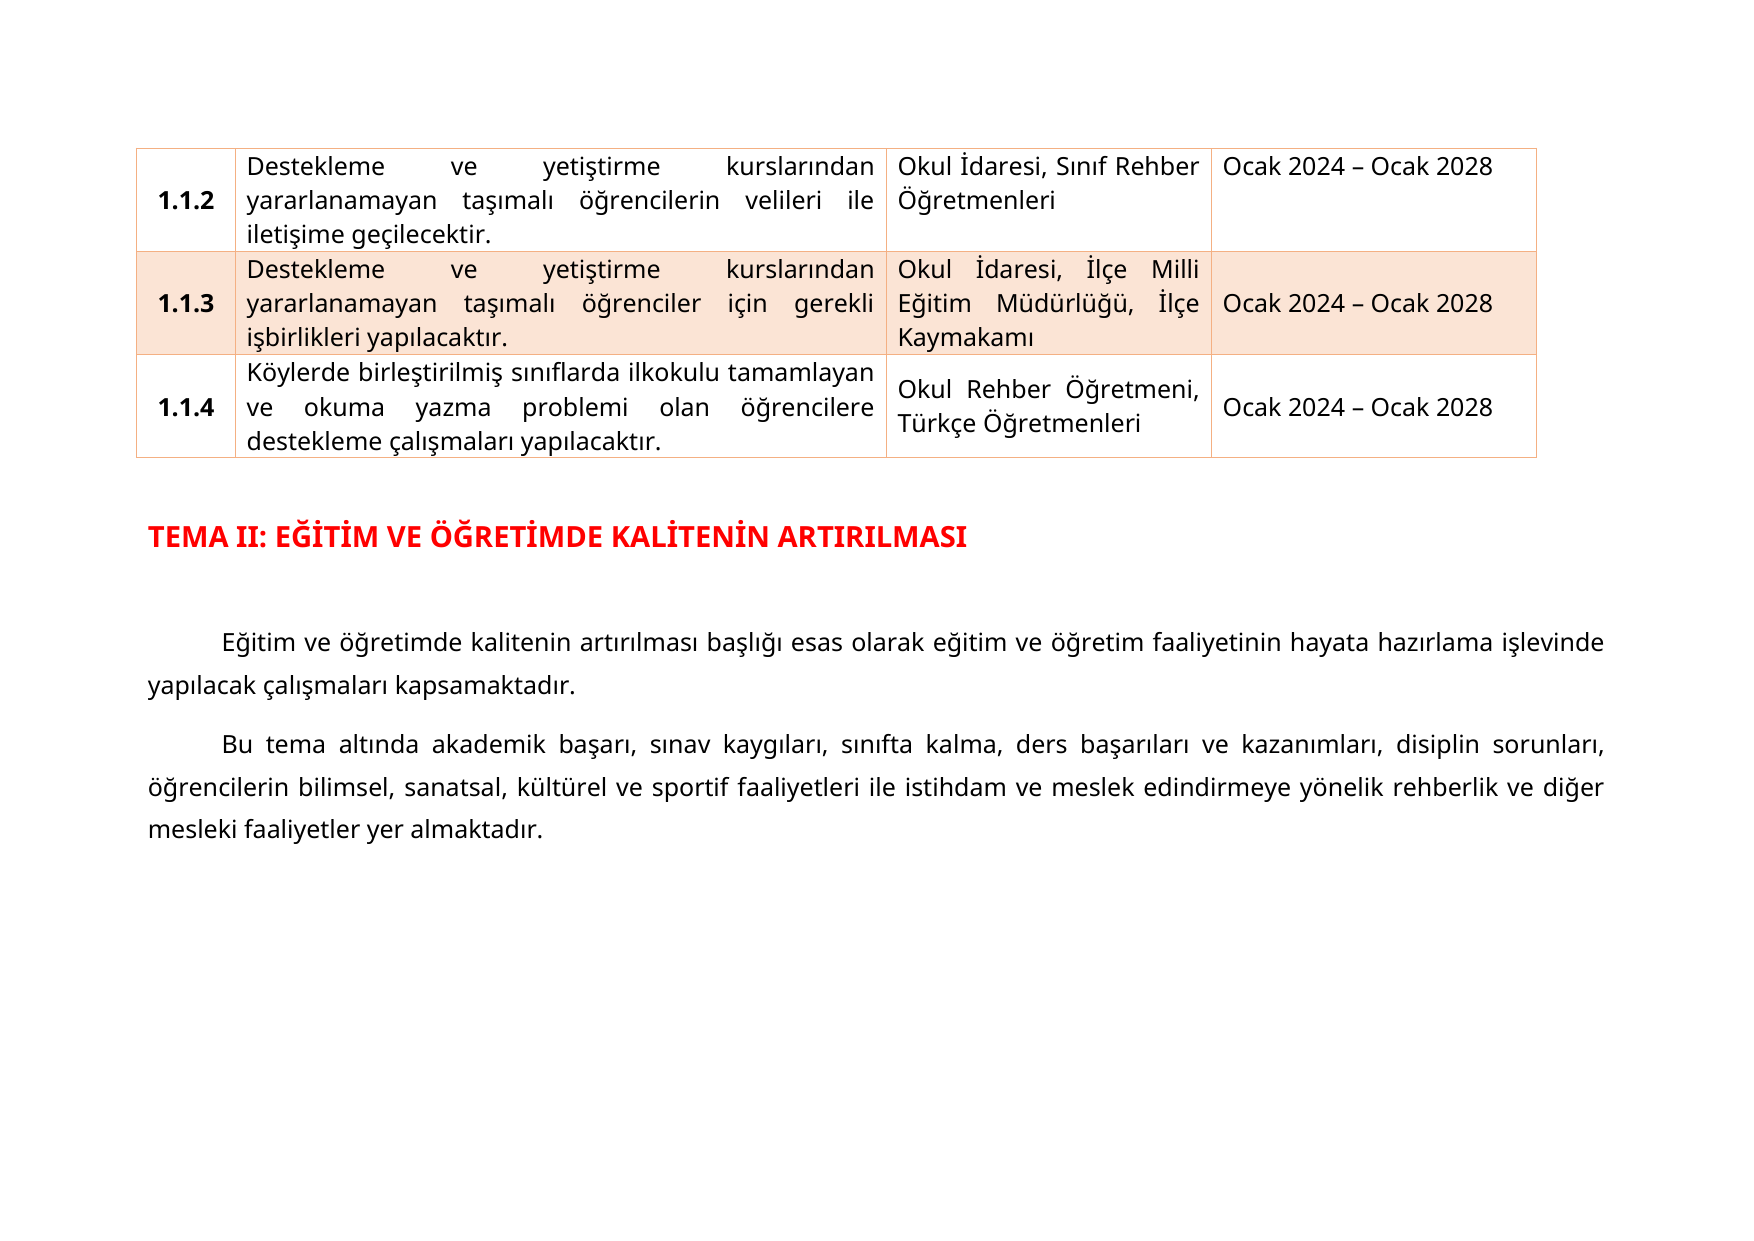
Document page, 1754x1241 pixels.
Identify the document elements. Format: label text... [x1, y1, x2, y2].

table_cell 1.1.3 [137, 252, 235, 354]
table_cell Okul Rehber Öğretmeni, Türkçe Öğretmenleri [887, 355, 1211, 457]
table_cell 1.1.4 [137, 355, 235, 457]
table_cell Destekleme ve yetiştirme kurslarından yararlanamayan taşımalı öğrencilerin velileri ile iletişime geçilecektir. [236, 149, 886, 251]
table_cell Okul İdaresi, İlçe Milli Eğitim Müdürlüğü, İlçe Kaymakamı [887, 252, 1211, 354]
text Eğitim ve öğretimde kalitenin artırılması başlığı esas olarak eğitim ve öğretim faaliyetinin hayata hazırlama işlevinde yapılacak çalışmaları kapsamaktadır. [148, 625, 1606, 702]
table_cell 1.1.2 [137, 149, 235, 251]
subtitle TEMA II: EĞİTİM VE ÖĞRETİMDE KALİTENİN ARTIRILMASI [148, 516, 1606, 556]
text Bu tema altında akademik başarı, sınav kaygıları, sınıfta kalma, ders başarıları ve kazanımları, disiplin sorunları, öğrencilerin bilimsel, sanatsal, kültürel ve sportif faaliyetleri ile istihdam ve meslek edindirmeye yönelik rehberlik ve diğer mesleki faaliyetler yer almaktadır. [148, 727, 1606, 846]
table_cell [1212, 149, 1536, 251]
table_cell Okul İdaresi, Sınıf Rehber Öğretmenleri [887, 149, 1211, 251]
table_cell Ocak 2024 – Ocak 2028 [1212, 355, 1536, 457]
table_cell Köylerde birleştirilmiş sınıflarda ilkokulu tamamlayan ve okuma yazma problemi olan öğrencilere destekleme çalışmaları yapılacaktır. [236, 355, 886, 457]
table_cell Destekleme ve yetiştirme kurslarından yararlanamayan taşımalı öğrenciler için gerekli işbirlikleri yapılacaktır. [236, 252, 886, 354]
table_cell Ocak 2024 – Ocak 2028 [1212, 252, 1536, 354]
